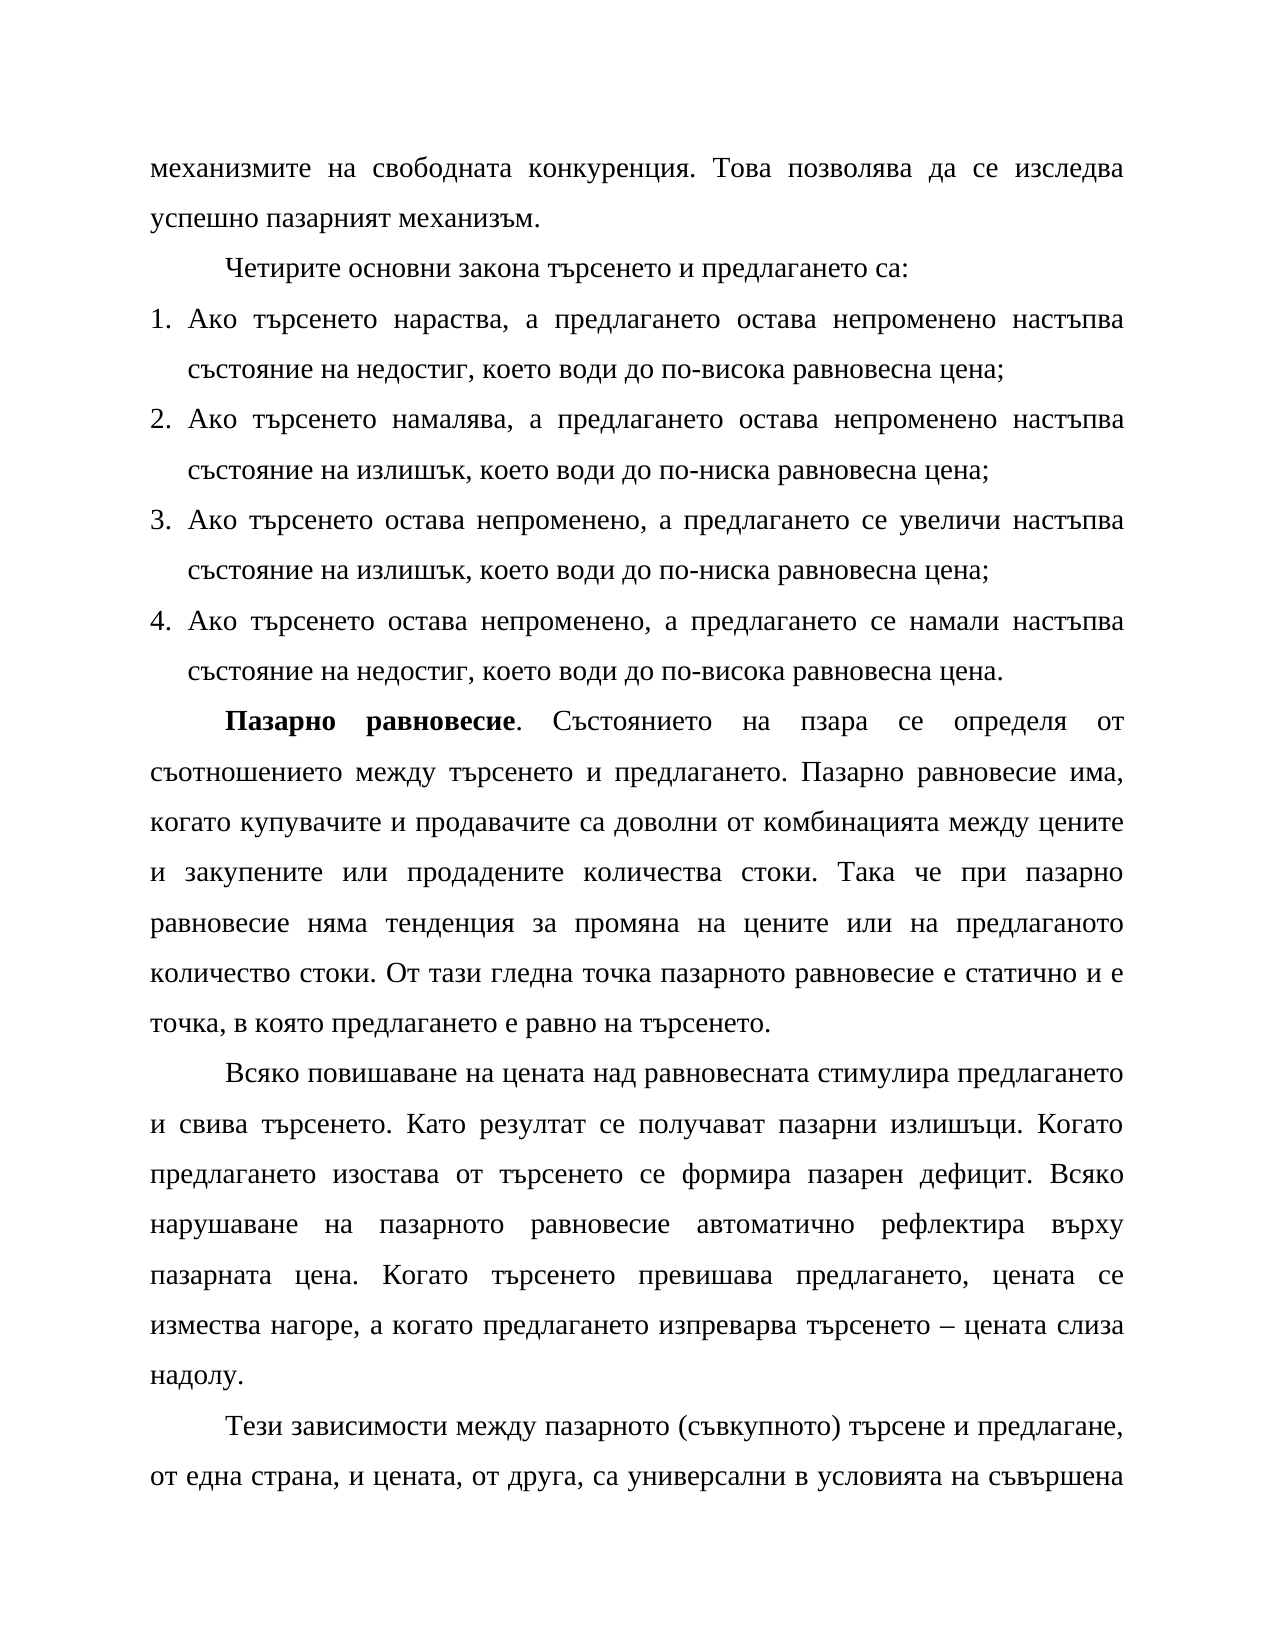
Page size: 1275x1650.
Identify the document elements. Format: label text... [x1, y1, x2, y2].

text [150, 1408, 1125, 1492]
list Ако търсенето остава непроменено, а предлагането се намали настъпва състояние на недостиг, което води до по-висока равновесна цена. [150, 603, 1125, 687]
text Четирите основни закона търсенето и предлагането са: [150, 251, 1125, 284]
list Ако търсенето остава непроменено, а предлагането се увеличи настъпва състояние на излишък, което води до по-ниска равновесна цена; [150, 502, 1125, 586]
text Пазарно равновесие. Състоянието на пзара се определя от съотношението между търсенето и предлагането. Пазарно равновесие има, когато купувачите и продавачите са доволни от комбинацията между цените и закупените или продадените количества стоки. Така че при пазарно равновесие няма тенденция за промяна на цените или на предлаганото количество стоки. От тази гледна точка пазарното равновесие е статично и е точка, в която предлагането е равно на търсенето. [150, 703, 1125, 1039]
text Всяко повишаване на цената над равновесната стимулира предлагането и свива търсенето. Като резултат се получават пазарни излишъци. Когато предлагането изостава от търсенето се формира пазарен дефицит. Всяко нарушаване на пазарното равновесие автоматично рефлектира върху пазарната цена. Когато търсенето превишава предлагането, цената се измества нагоре, а когато предлагането изпреварва търсенето – цената слиза надолу. [150, 1056, 1125, 1391]
list Ако търсенето намалява, а предлагането остава непроменено настъпва състояние на излишък, което води до по-ниска равновесна цена; [150, 402, 1125, 485]
list Ако търсенето нараства, а предлагането остава непроменено настъпва състояние на недостиг, което води до по-висока равновесна цена; [150, 301, 1125, 385]
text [150, 150, 1125, 234]
